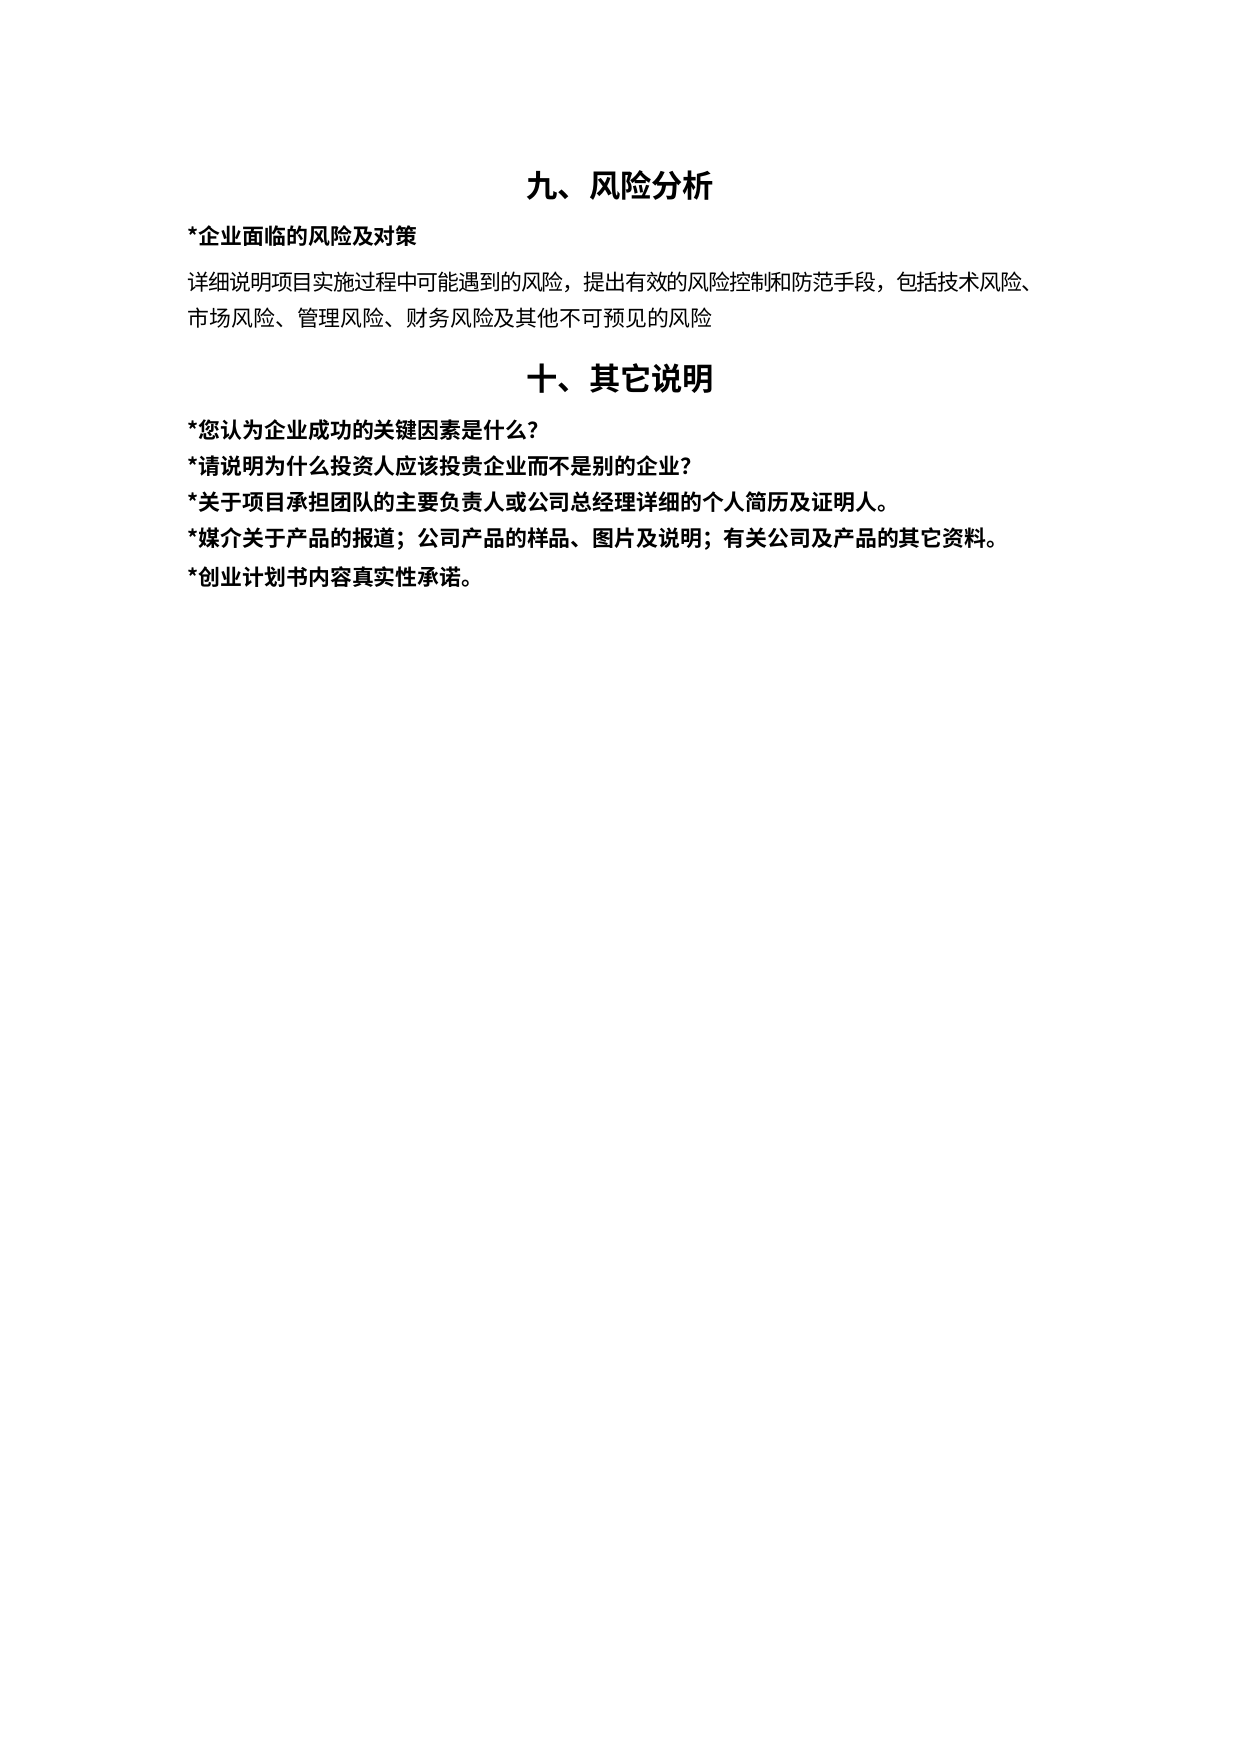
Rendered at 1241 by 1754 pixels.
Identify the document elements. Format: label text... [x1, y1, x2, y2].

subtitle *企业面临的风险及对策 [187, 219, 1076, 251]
text *请说明为什么投资人应该投贵企业而不是别的企业？ [187, 449, 1076, 481]
text *关于项目承担团队的主要负责人或公司总经理详细的个人简历及证明人。 [187, 485, 1076, 517]
text 详细说明项目实施过程中可能遇到的风险，提出有效的风险控制和防范手段，包括技术风险、市场风险、管理风险、财务风险及其他不可预见的风险 [187, 264, 1064, 333]
subtitle *您认为企业成功的关键因素是什么？ [187, 413, 1076, 445]
subtitle 九、风险分析 [170, 156, 1070, 208]
text *创业计划书内容真实性承诺。 [187, 559, 1076, 591]
text *媒介关于产品的报道；公司产品的样品、图片及说明；有关公司及产品的其它资料。 [187, 521, 1076, 553]
subtitle 十、其它说明 [170, 354, 1070, 399]
